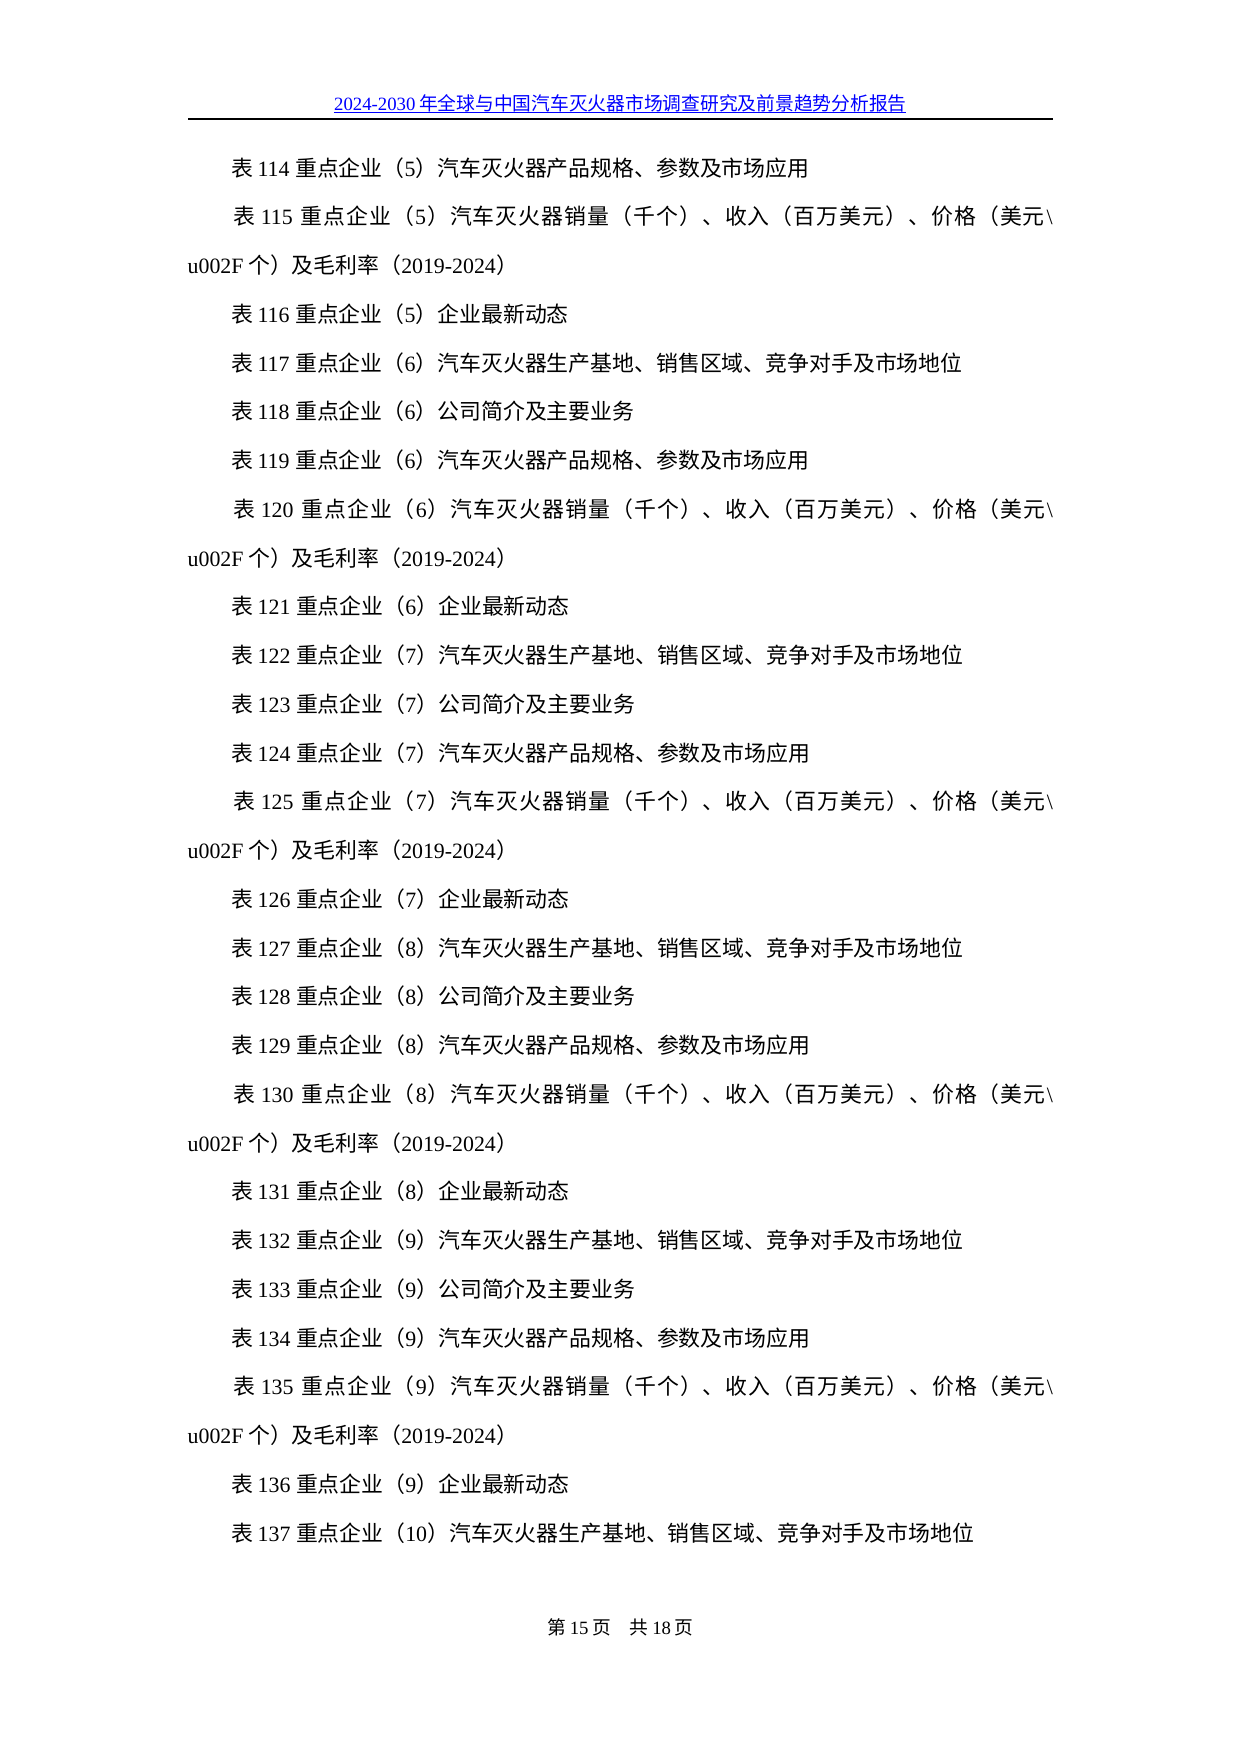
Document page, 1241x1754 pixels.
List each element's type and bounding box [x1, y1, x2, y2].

text [187, 150, 1053, 1548]
